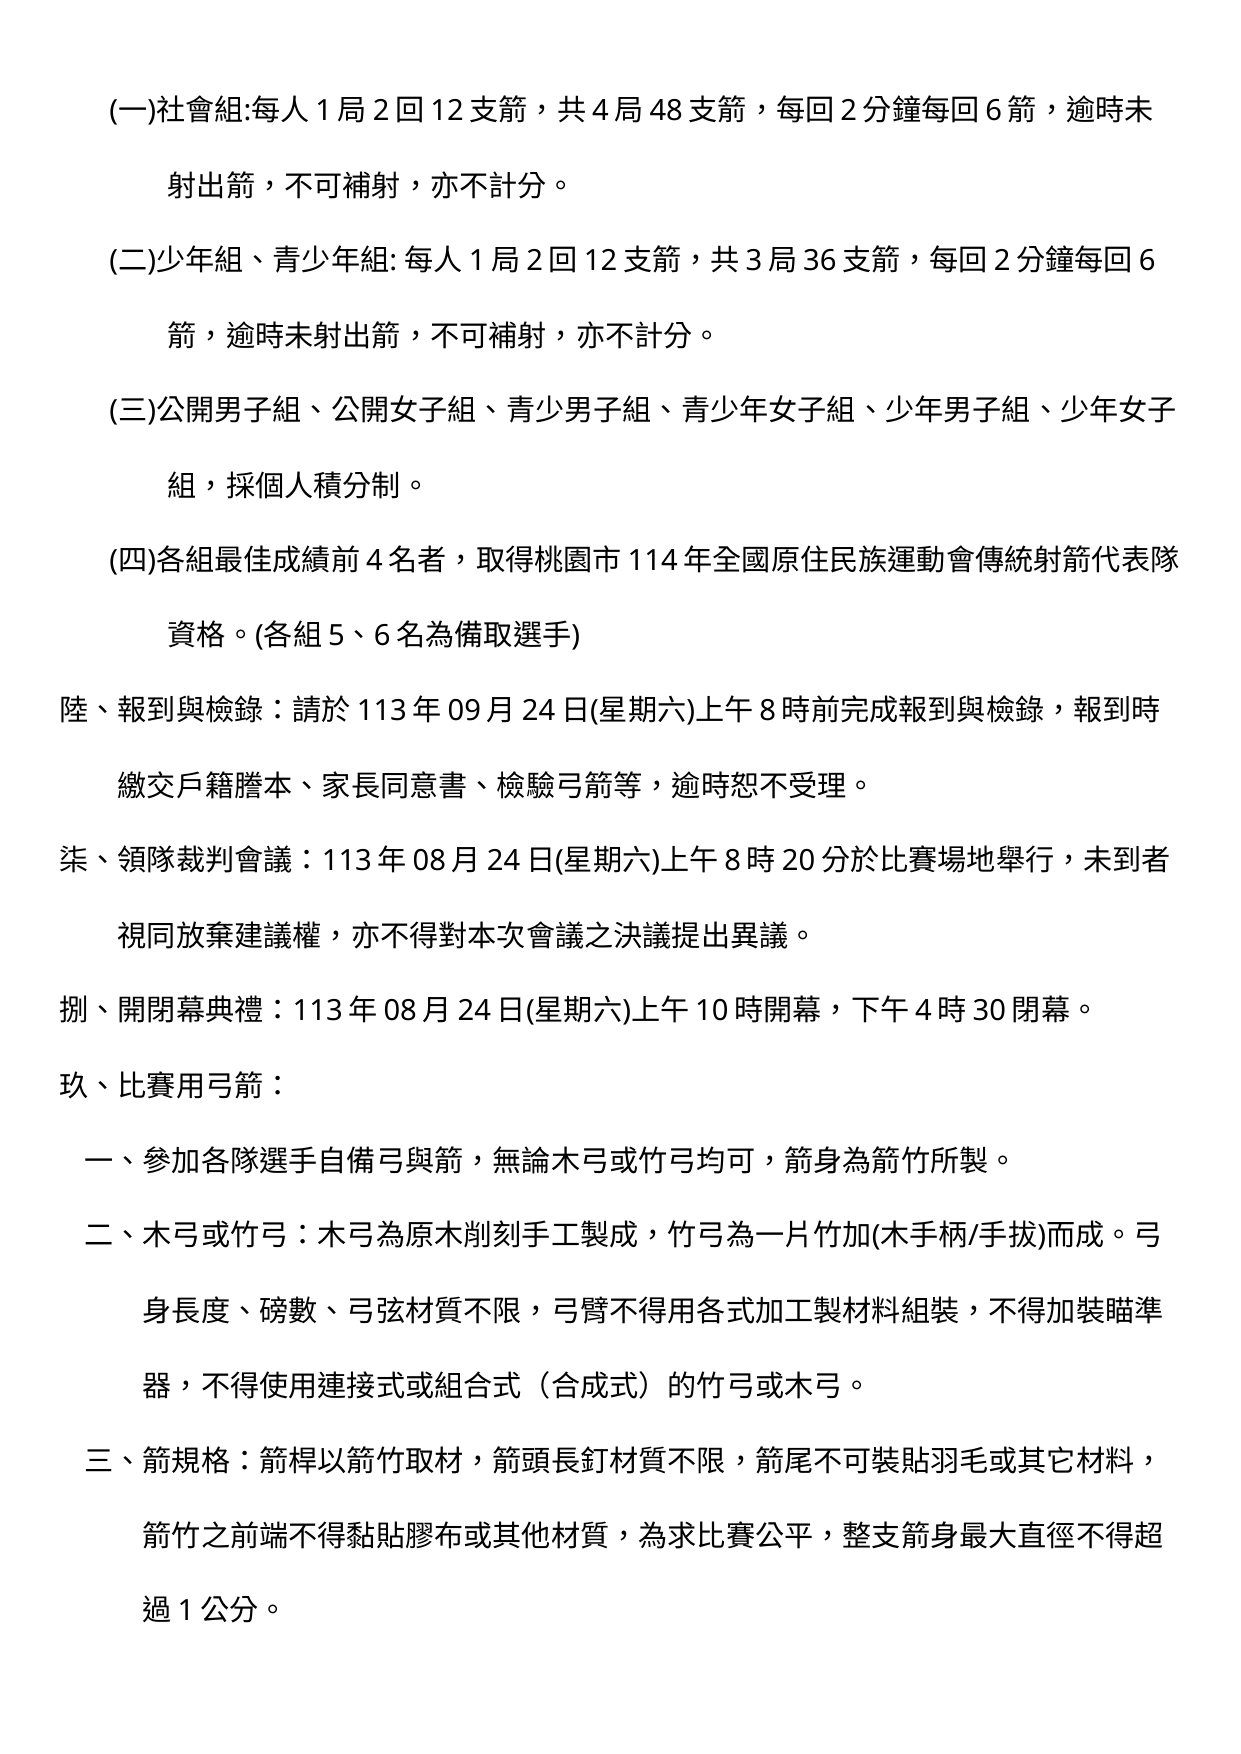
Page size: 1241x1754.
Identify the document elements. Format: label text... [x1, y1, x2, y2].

text 柒、領隊裁判會議：113年08月24日(星期六)上午8時20分於比賽場地舉行，未到者視同放棄建議權，亦不得對本次會議之決議提出異議。 [59, 821, 1181, 971]
text 一、參加各隊選手自備弓與箭，無論木弓或竹弓均可，箭身為箭竹所製。 [84, 1121, 1181, 1196]
text (一)社會組:每人1局2回12支箭，共4局48支箭，每回2分鐘每回6箭，逾時未射出箭，不可補射，亦不計分。 [109, 71, 1181, 221]
text (三)公開男子組、公開女子組、青少男子組、青少年女子組、少年男子組、少年女子組，採個人積分制。 [109, 371, 1181, 521]
text 捌、開閉幕典禮：113年08月24日(星期六)上午10時開幕，下午4時30閉幕。 [59, 971, 1181, 1046]
text 三、箭規格：箭桿以箭竹取材，箭頭長釘材質不限，箭尾不可裝貼羽毛或其它材料，箭竹之前端不得黏貼膠布或其他材質，為求比賽公平，整支箭身最大直徑不得超過1公分。 [84, 1421, 1181, 1646]
text 玖、比賽用弓箭： [59, 1046, 1181, 1121]
text 二、木弓或竹弓：木弓為原木削刻手工製成，竹弓為一片竹加(木手柄/手拔)而成。弓身長度、磅數、弓弦材質不限，弓臂不得用各式加工製材料組裝，不得加裝瞄準器，不得使用連接式或組合式（合成式）的竹弓或木弓。 [84, 1196, 1181, 1421]
text 陸、報到與檢錄：請於113年09月24日(星期六)上午8時前完成報到與檢錄，報到時繳交戶籍謄本、家長同意書、檢驗弓箭等，逾時恕不受理。 [59, 671, 1181, 821]
text (四)各組最佳成績前4名者，取得桃園市114年全國原住民族運動會傳統射箭代表隊資格。(各組5、6名為備取選手) [109, 521, 1181, 671]
text (二)少年組、青少年組: 每人1局2回12支箭，共3局36支箭，每回2分鐘每回6箭，逾時未射出箭，不可補射，亦不計分。 [109, 221, 1181, 371]
